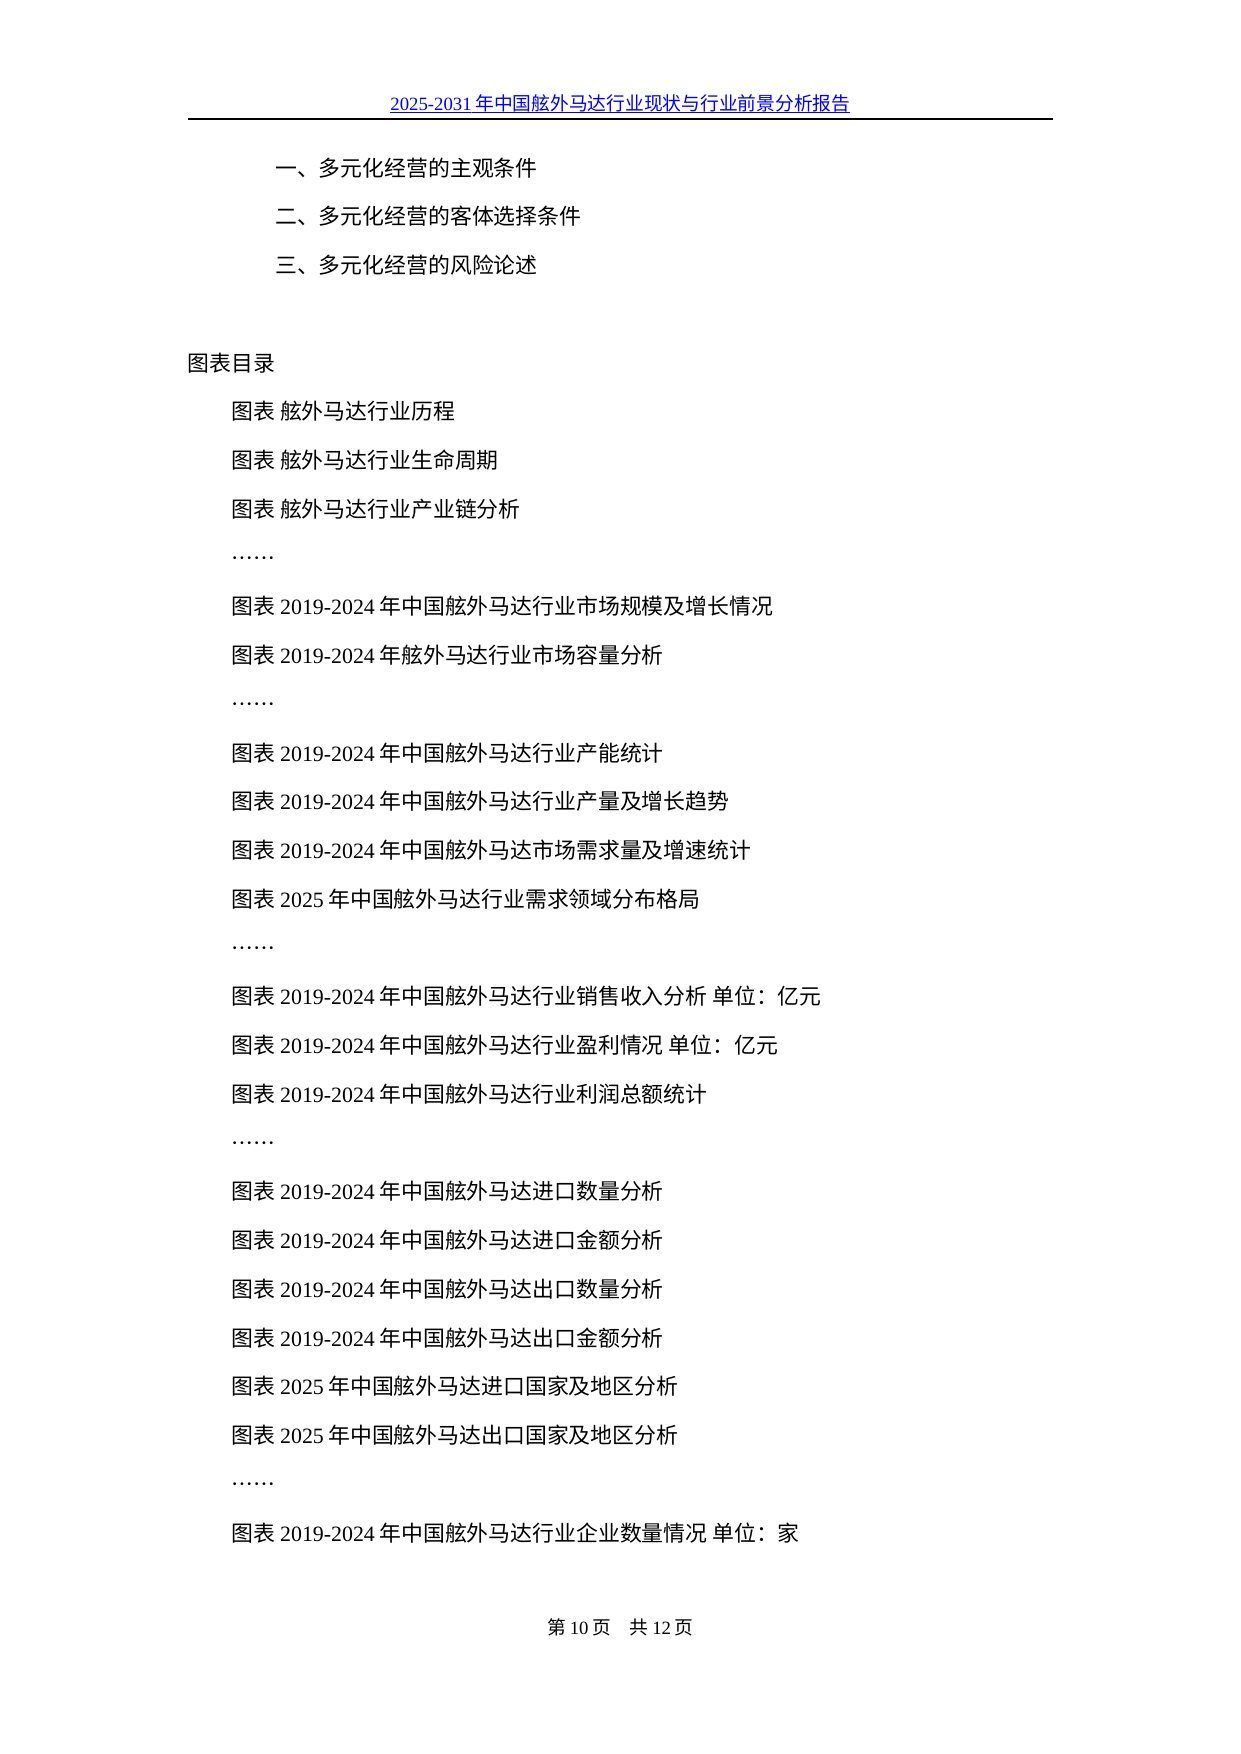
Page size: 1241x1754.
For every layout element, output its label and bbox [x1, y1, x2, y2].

text [187, 150, 1053, 1548]
